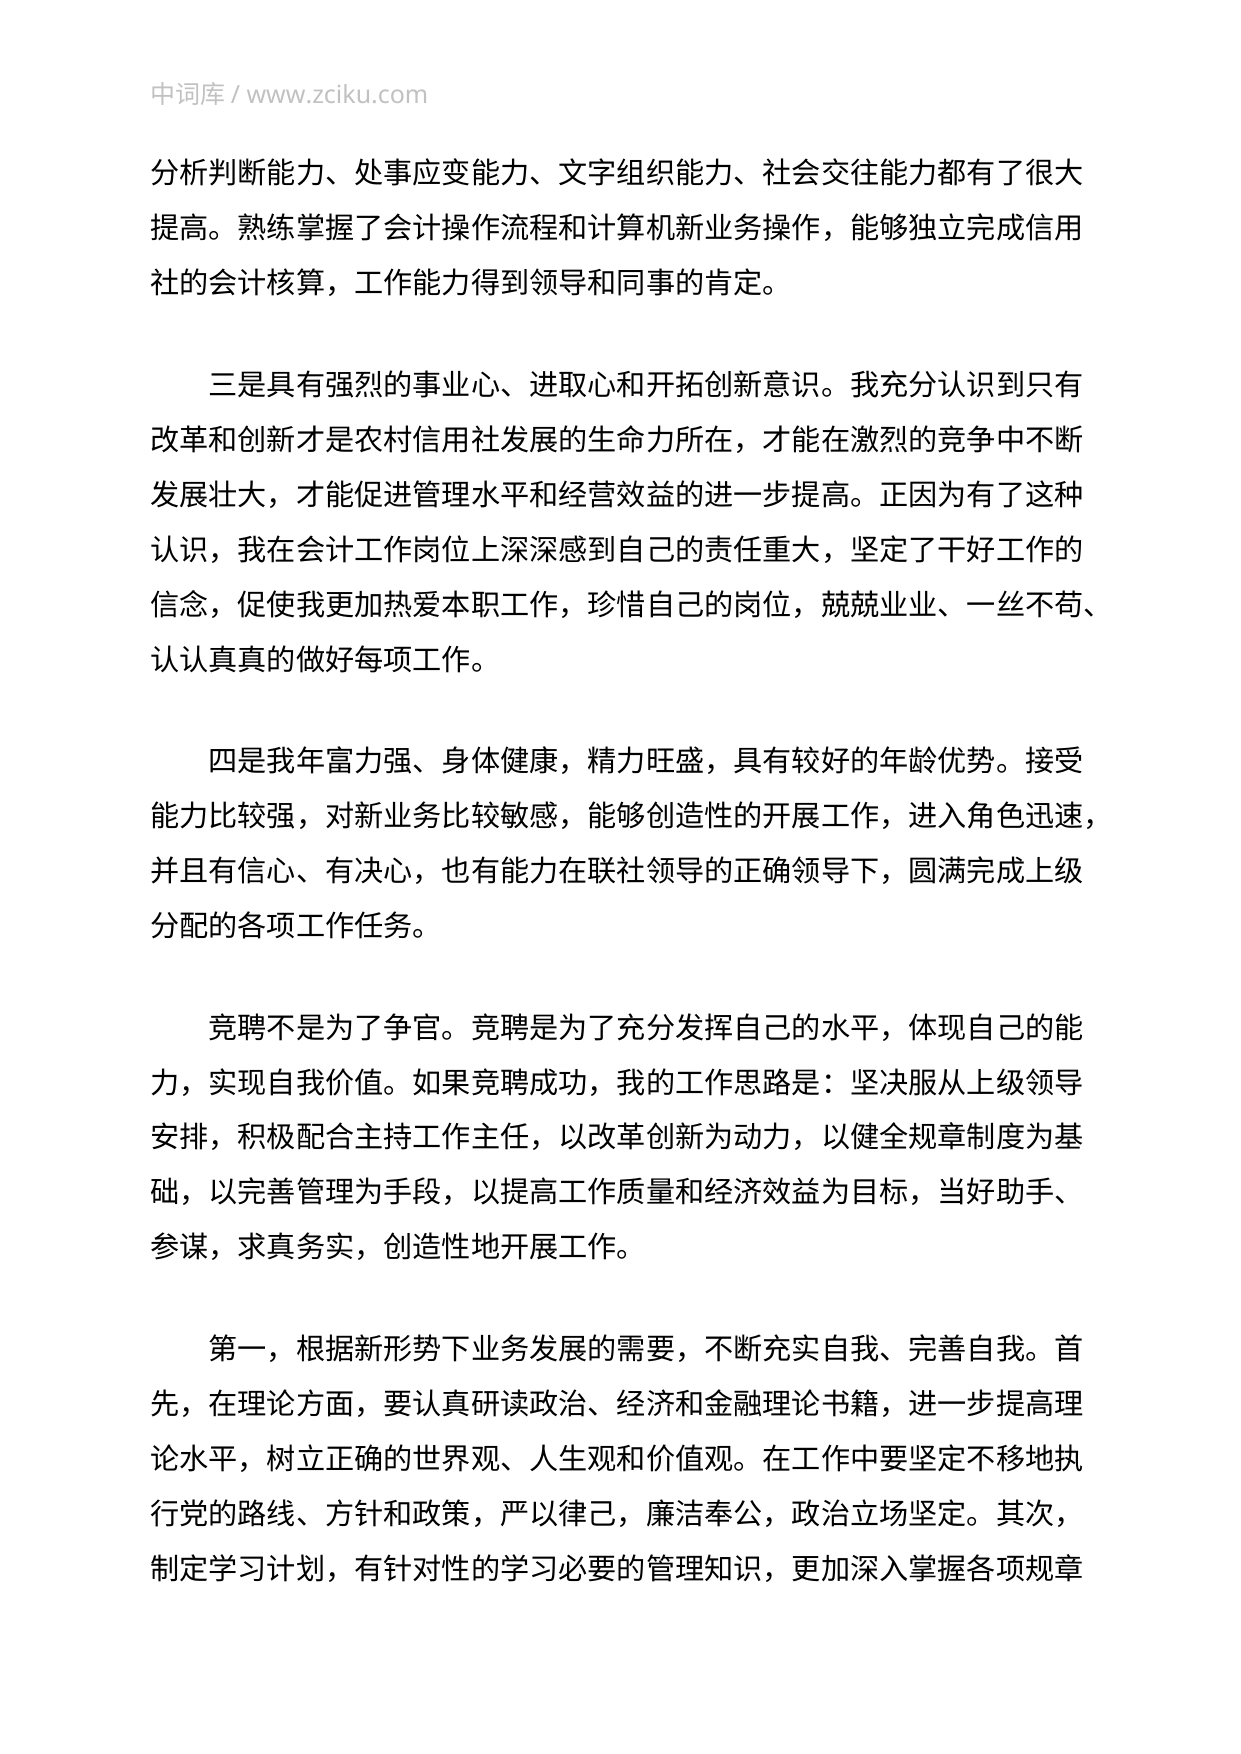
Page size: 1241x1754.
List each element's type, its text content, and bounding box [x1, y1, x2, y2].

text 四是我年富力强、身体健康，精力旺盛，具有较好的年龄优势。接受能力比较强，对新业务比较敏感，能够创造性的开展工作，进入角色迅速，并且有信心、有决心，也有能力在联社领导的正确领导下，圆满完成上级分配的各项工作任务。 [150, 738, 1090, 945]
text 三是具有强烈的事业心、进取心和开拓创新意识。我充分认识到只有改革和创新才是农村信用社发展的生命力所在，才能在激烈的竞争中不断发展壮大，才能促进管理水平和经营效益的进一步提高。正因为有了这种认识，我在会计工作岗位上深深感到自己的责任重大，坚定了干好工作的信念，促使我更加热爱本职工作，珍惜自己的岗位，兢兢业业、一丝不苟、认认真真的做好每项工作。 [150, 362, 1090, 678]
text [150, 1326, 1090, 1587]
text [150, 150, 1090, 302]
text 竞聘不是为了争官。竞聘是为了充分发挥自己的水平，体现自己的能力，实现自我价值。如果竞聘成功，我的工作思路是：坚决服从上级领导安排，积极配合主持工作主任，以改革创新为动力，以健全规章制度为基础，以完善管理为手段，以提高工作质量和经济效益为目标，当好助手、参谋，求真务实，创造性地开展工作。 [150, 1004, 1090, 1266]
